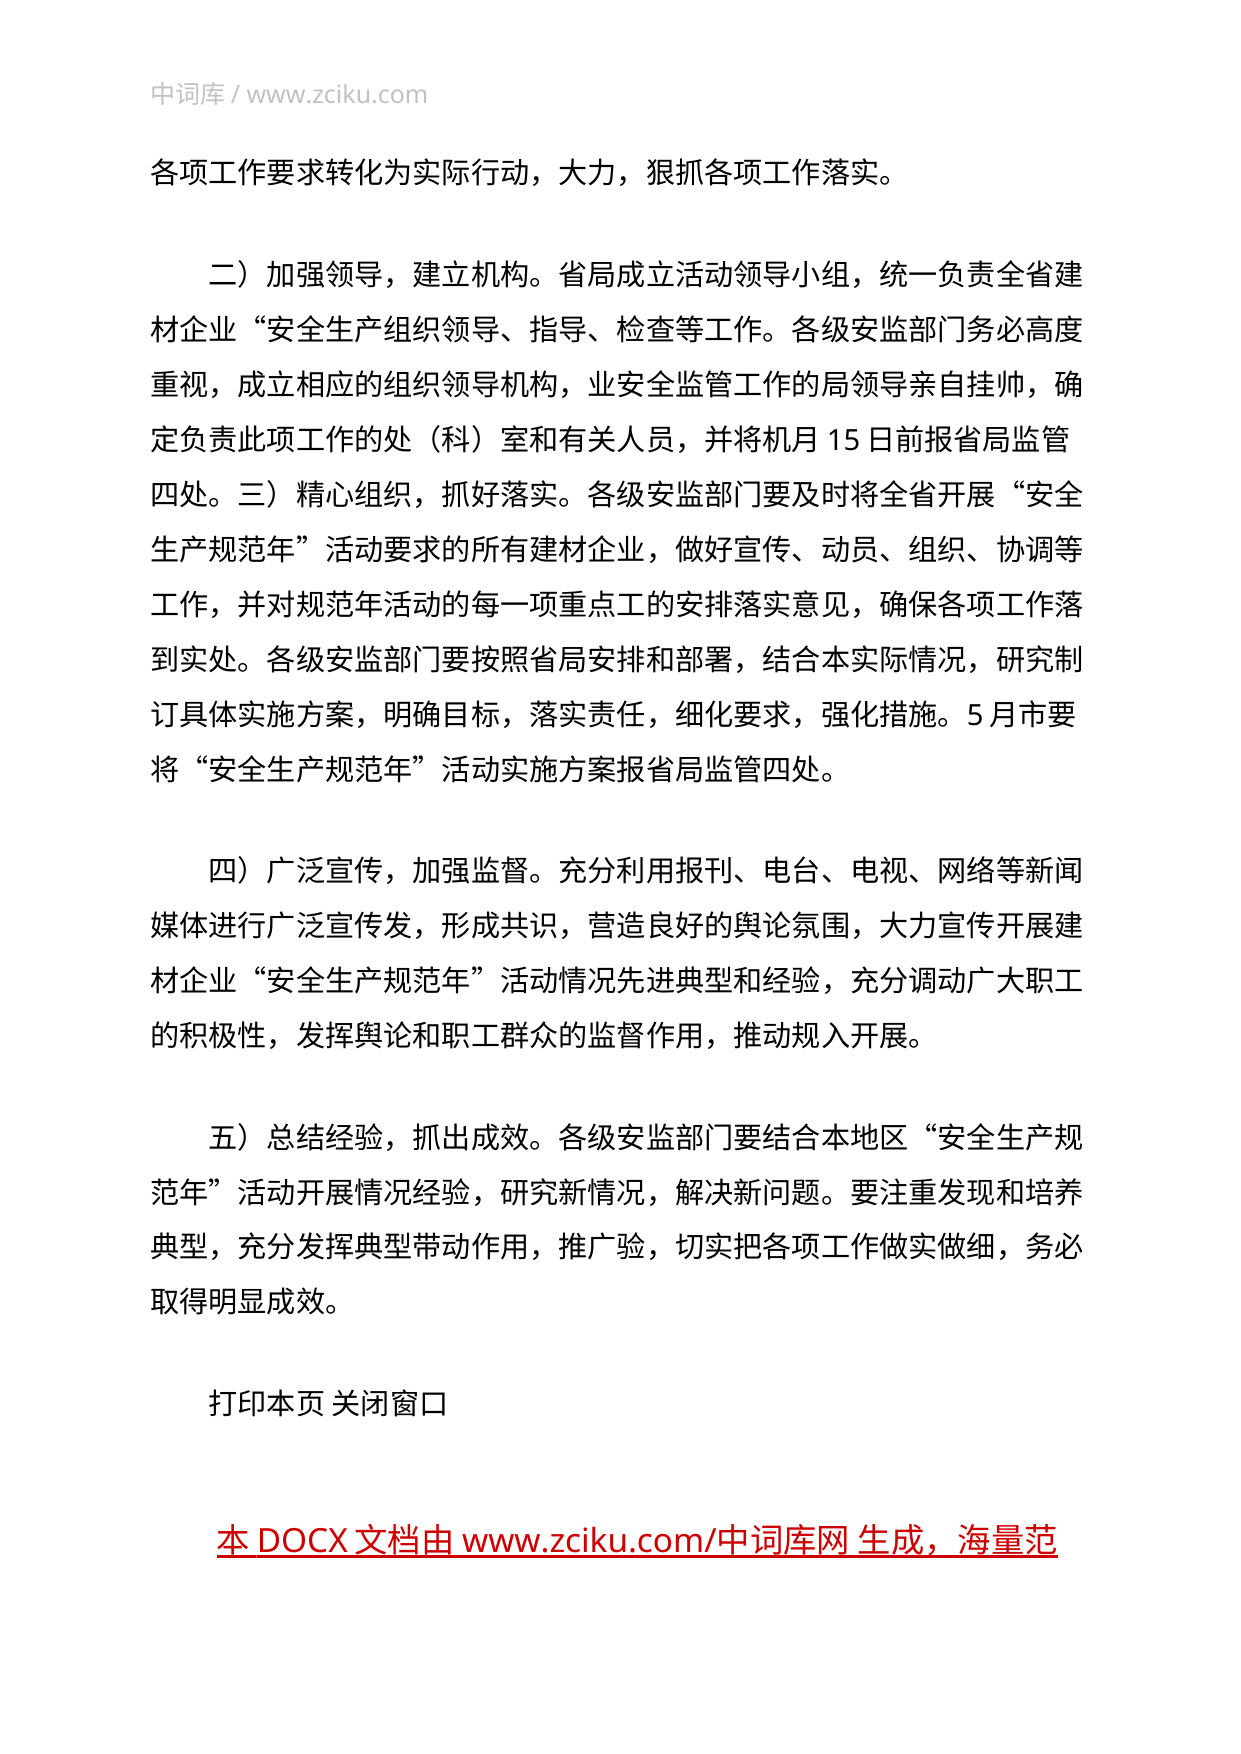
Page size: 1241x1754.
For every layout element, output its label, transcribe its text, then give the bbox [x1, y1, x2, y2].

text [150, 1514, 1090, 1562]
text 二）加强领导，建立机构。省局成立活动领导小组，统一负责全省建材企业“安全生产组织领导、指导、检查等工作。各级安监部门务必高度重视，成立相应的组织领导机构，业安全监管工作的局领导亲自挂帅，确定负责此项工作的处（科）室和有关人员，并将机月15日前报省局监管四处。三）精心组织，抓好落实。各级安监部门要及时将全省开展“安全生产规范年”活动要求的所有建材企业，做好宣传、动员、组织、协调等工作，并对规范年活动的每一项重点工的安排落实意见，确保各项工作落到实处。各级安监部门要按照省局安排和部署，结合本实际情况，研究制订具体实施方案，明确目标，落实责任，细化要求，强化措施。5月市要将“安全生产规范年”活动实施方案报省局监管四处。 [150, 252, 1090, 788]
text 五）总结经验，抓出成效。各级安监部门要结合本地区“安全生产规范年”活动开展情况经验，研究新情况，解决新问题。要注重发现和培养典型，充分发挥典型带动作用，推广验，切实把各项工作做实做细，务必取得明显成效。 [150, 1114, 1090, 1321]
text 打印本页 关闭窗口 [150, 1381, 1090, 1423]
text 四）广泛宣传，加强监督。充分利用报刊、电台、电视、网络等新闻媒体进行广泛宣传发，形成共识，营造良好的舆论氛围，大力宣传开展建材企业“安全生产规范年”活动情况先进典型和经验，充分调动广大职工的积极性，发挥舆论和职工群众的监督作用，推动规入开展。 [150, 848, 1090, 1055]
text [150, 150, 1090, 192]
